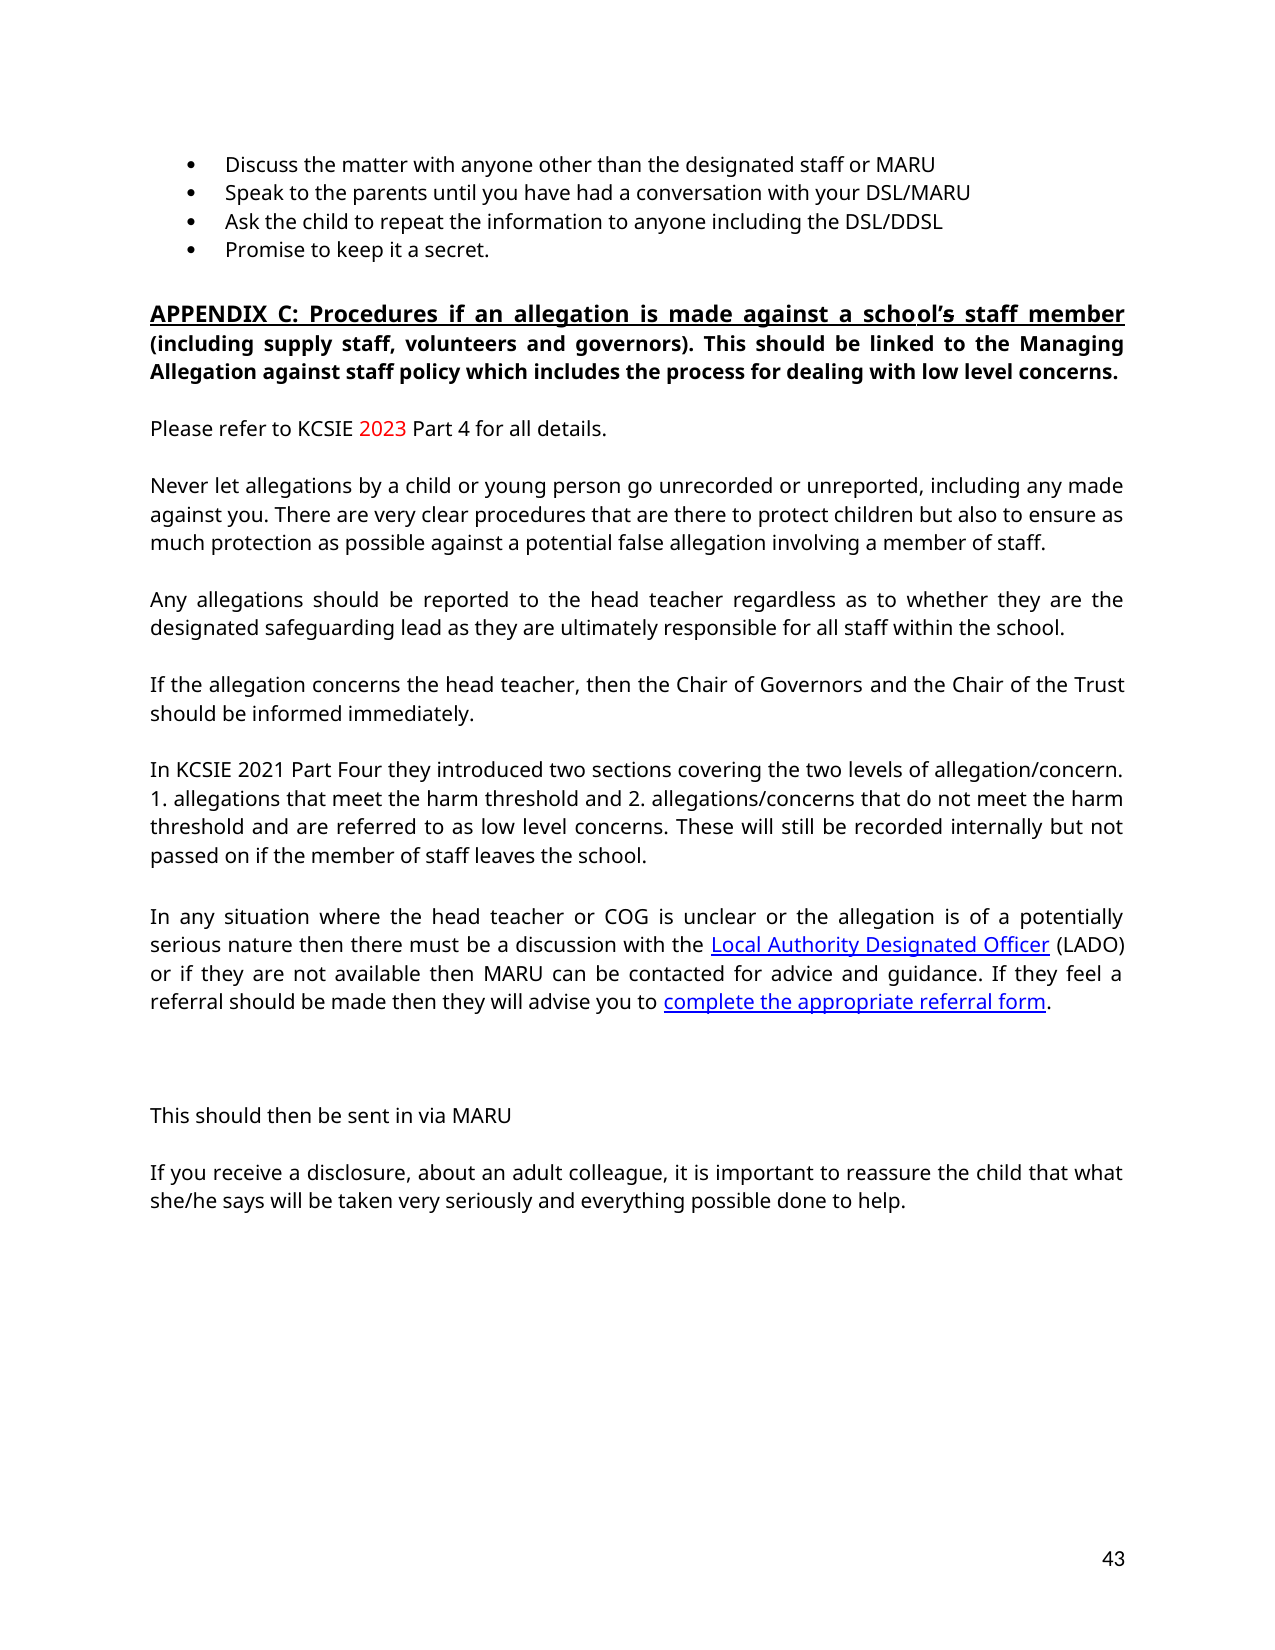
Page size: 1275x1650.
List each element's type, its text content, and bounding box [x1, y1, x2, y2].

list Promise to keep it a secret. [187, 235, 1125, 264]
text If you receive a disclosure, about an adult colleague, it is important to reassure the child that what she/he says will be taken very seriously and everything possible done to help. [150, 1158, 1125, 1215]
text Never let allegations by a child or young person go unrecorded or unreported, including any made against you. There are very clear procedures that are there to protect children but also to ensure as much protection as possible against a potential false allegation involving a member of staff. [150, 471, 1125, 557]
text This should then be sent in via MARU [150, 1101, 1125, 1129]
text APPENDIX C: Procedures if an allegation is made against a school’s staff member (including supply staff, volunteers and governors). This should be linked to the Managing Allegation against staff policy which includes the process for dealing with low level concerns. [150, 325, 1125, 386]
list Speak to the parents until you have had a conversation with your DSL/MARU [187, 178, 1125, 207]
text If the allegation concerns the head teacher, then the Chair of Governors and the Chair of the Trust should be informed immediately. [150, 670, 1125, 727]
list Discuss the matter with anyone other than the designated staff or MARU [187, 150, 1125, 178]
text APPENDIX C: Procedures if an allegation is made against a school’s staff member (including supply staff, volunteers and governors). This should be linked to the Managing Allegation against staff policy which includes the process for dealing with low level concerns. [150, 298, 1125, 324]
list Ask the child to repeat the information to anyone including the DSL/DDSL [187, 207, 1125, 235]
text Please refer to KCSIE 2023 Part 4 for all details. [150, 414, 1125, 443]
text In any situation where the head teacher or COG is unclear or the allegation is of a potentially serious nature then there must be a discussion with the Local Authority Designated Officer (LADO) or if they are not available then MARU can be contacted for advice and guidance. If they feel a referral should be made then they will advise you to complete the appropriate referral form. [150, 902, 1125, 1016]
text Any allegations should be reported to the head teacher regardless as to whether they are the designated safeguarding lead as they are ultimately responsible for all staff within the school. [150, 585, 1125, 642]
text In KCSIE 2021 Part Four they introduced two sections covering the two levels of allegation/concern. 1. allegations that meet the harm threshold and 2. allegations/concerns that do not meet the harm threshold and are referred to as low level concerns. These will still be recorded internally but not passed on if the member of staff leaves the school. [150, 756, 1125, 869]
